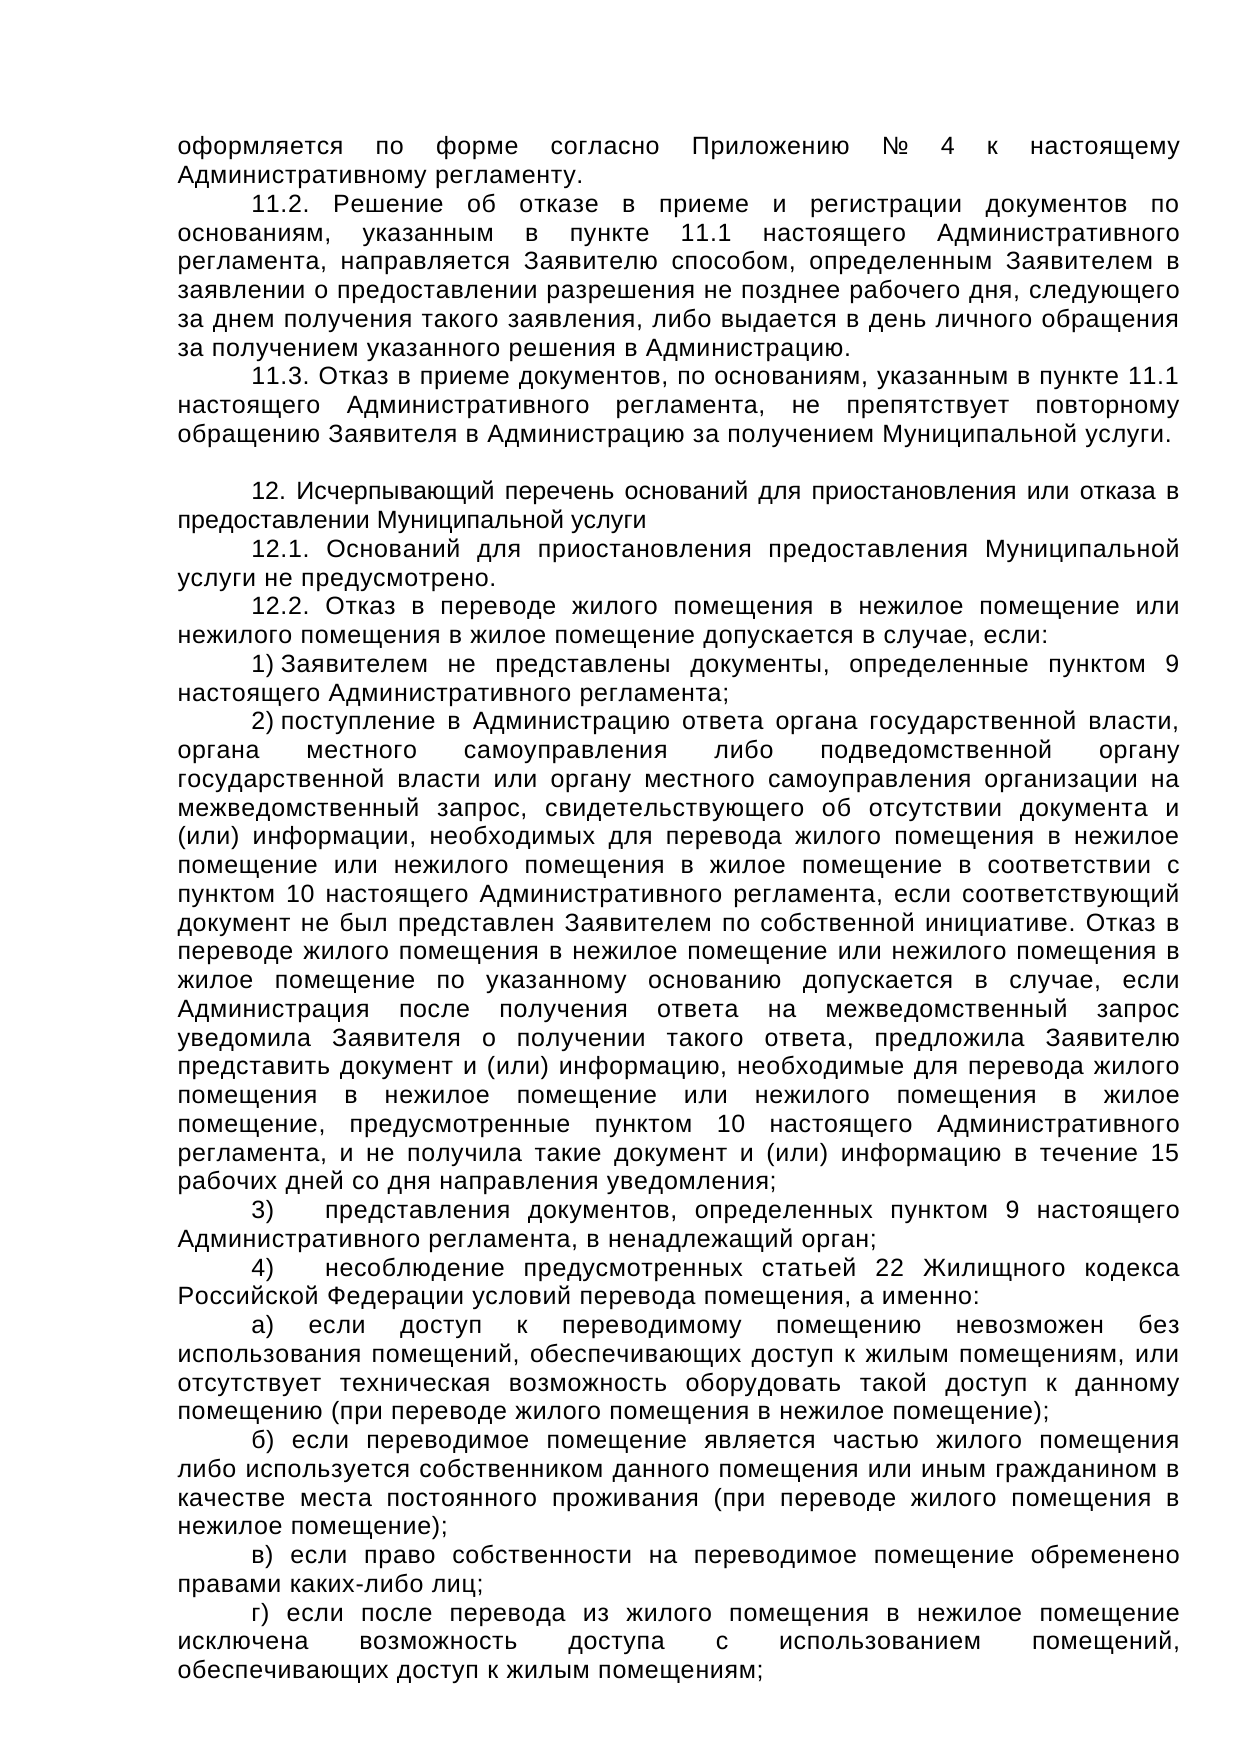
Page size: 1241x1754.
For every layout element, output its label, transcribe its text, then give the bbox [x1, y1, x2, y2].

text а) если доступ к переводимому помещению невозможен без использования помещений, обеспечивающих доступ к жилым помещениям, или отсутствует техническая возможность оборудовать такой доступ к данному помещению (при переводе жилого помещения в нежилое помещение); [177, 1310, 1181, 1425]
text 12.2. Отказ в переводе жилого помещения в нежилое помещение или нежилого помещения в жилое помещение допускается в случае, если: [177, 591, 1181, 649]
text в) если право собственности на переводимое помещение обременено правами каких-либо лиц; [177, 1540, 1181, 1598]
list несоблюдение предусмотренных статьей 22 Жилищного кодекса Российской Федерации условий перевода помещения, а именно: [177, 1253, 1181, 1310]
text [177, 131, 1181, 189]
text 11.2. Решение об отказе в приеме и регистрации документов по основаниям, указанным в пункте 11.1 настоящего Административного регламента, направляется Заявителю способом, определенным Заявителем в заявлении о предоставлении разрешения не позднее рабочего дня, следующего за днем получения такого заявления, либо выдается в день личного обращения за получением указанного решения в Администрацию. [177, 189, 1181, 361]
list Заявителем не представлены документы, определенные пунктом 9 настоящего Административного регламента; [177, 649, 1181, 706]
text г) если после перевода из жилого помещения в нежилое помещение исключена возможность доступа с использованием помещений, обеспечивающих доступ к жилым помещениям; [177, 1598, 1181, 1684]
text 12. Исчерпывающий перечень оснований для приостановления или отказа в предоставлении Муниципальной услуги [177, 476, 1181, 534]
list поступление в Администрацию ответа органа государственной власти, органа местного самоуправления либо подведомственной органу государственной власти или органу местного самоуправления организации на межведомственный запрос, свидетельствующего об отсутствии документа и (или) информации, необходимых для перевода жилого помещения в нежилое помещение или нежилого помещения в жилое помещение в соответствии с пунктом 10 настоящего Административного регламента, если соответствующий документ не был представлен Заявителем по собственной инициативе. Отказ в переводе жилого помещения в нежилое помещение или нежилого помещения в жилое помещение по указанному основанию допускается в случае, если Администрация после получения ответа на межведомственный запрос уведомила Заявителя о получении такого ответа, предложила Заявителю представить документ и (или) информацию, необходимые для перевода жилого помещения в нежилое помещение или нежилого помещения в жилое помещение, предусмотренные пунктом 10 настоящего Административного регламента, и не получила такие документ и (или) информацию в течение 15 рабочих дней со дня направления уведомления; [177, 706, 1181, 1195]
list представления документов, определенных пунктом 9 настоящего Административного регламента, в ненадлежащий орган; [177, 1195, 1181, 1253]
text б) если переводимое помещение является частью жилого помещения либо используется собственником данного помещения или иным гражданином в качестве места постоянного проживания (при переводе жилого помещения в нежилое помещение); [177, 1425, 1181, 1540]
text 11.3. Отказ в приеме документов, по основаниям, указанным в пункте 11.1 настоящего Административного регламента, не препятствует повторному обращению Заявителя в Администрацию за получением Муниципальной услуги. [177, 361, 1181, 448]
text 12.1. Оснований для приостановления предоставления Муниципальной услуги не предусмотрено. [177, 534, 1181, 591]
